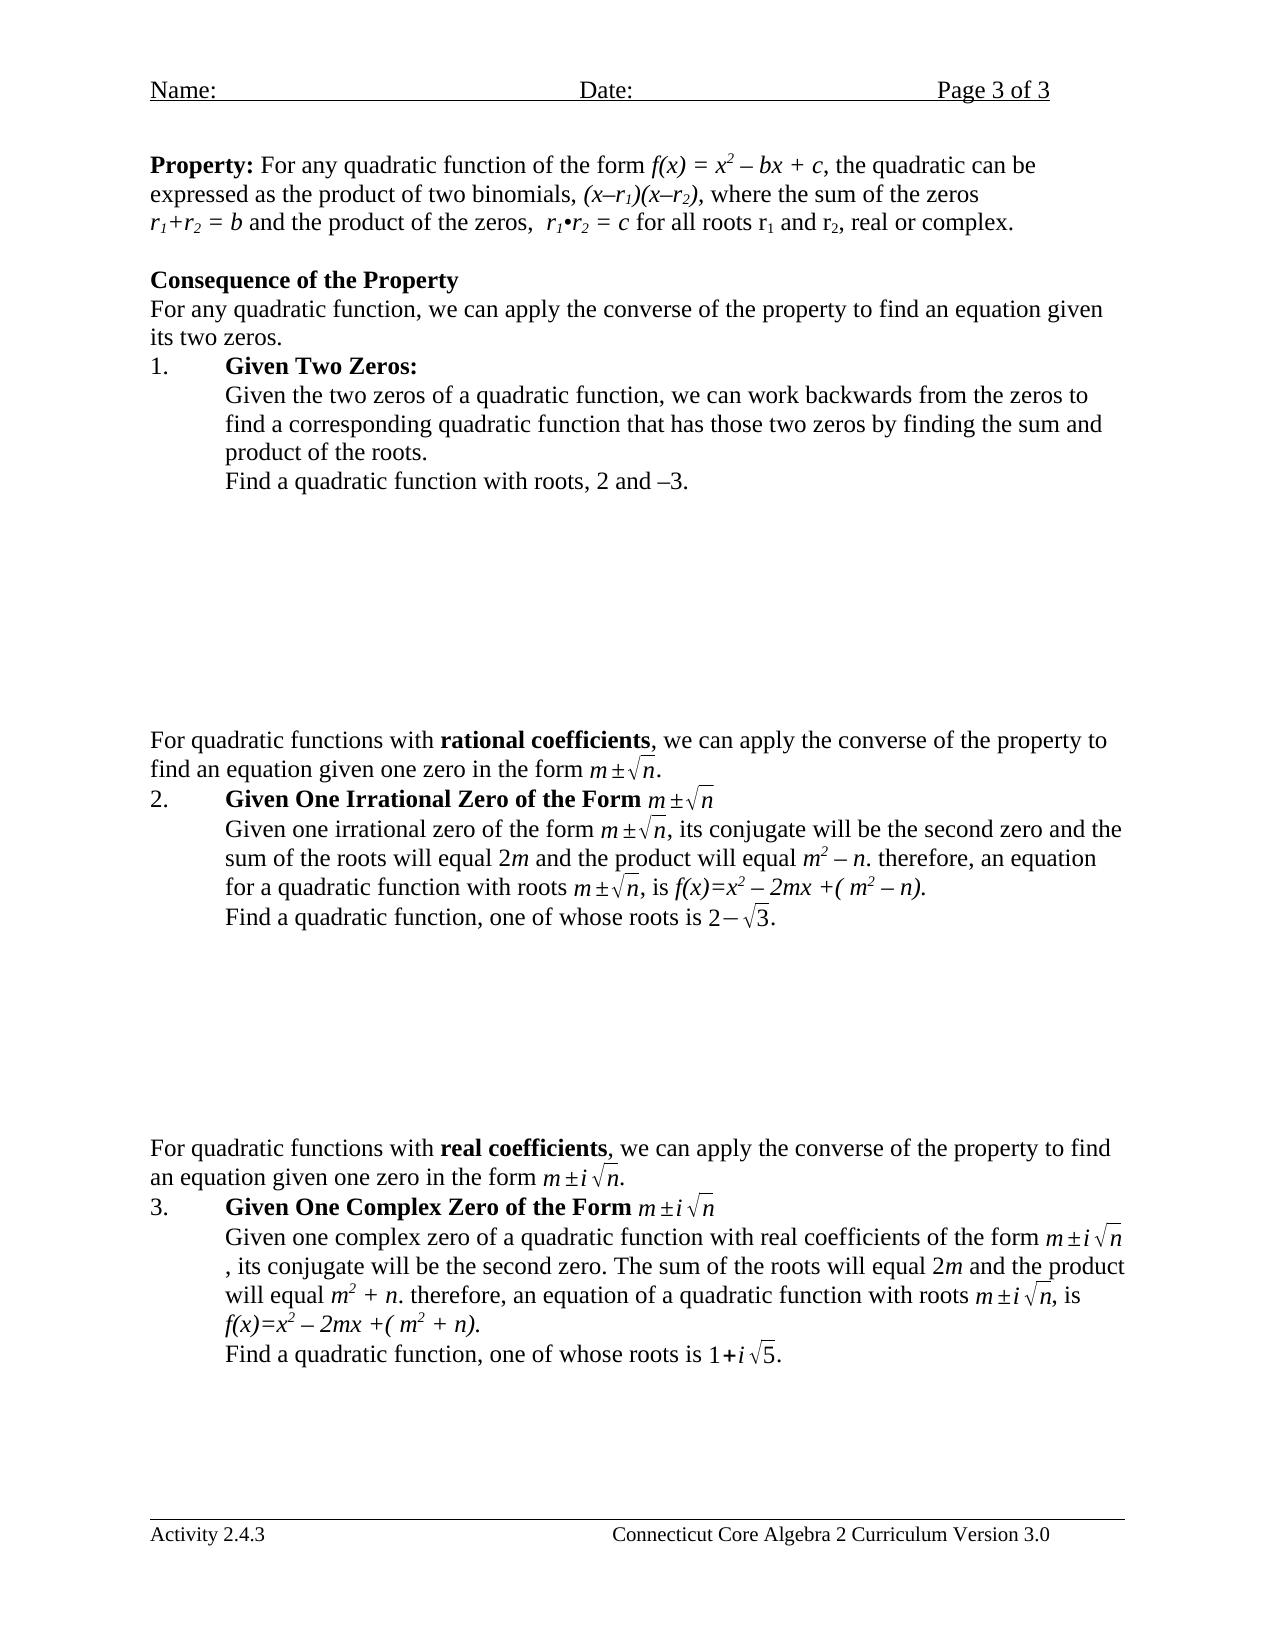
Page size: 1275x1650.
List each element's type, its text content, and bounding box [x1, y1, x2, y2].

text 1. Given Two Zeros: [150, 351, 1125, 380]
text For any quadratic function, we can apply the converse of the property to find an equation given its two zeros. [150, 294, 1125, 351]
text Given one irrational zero of the form , its conjugate will be the second zero and the sum of the roots will equal 2m and the product will equal m2 – n. therefore, an equation for a quadratic function with roots , is f(x)=x2 – 2mx +( m2 – n). [150, 813, 1125, 902]
text Given the two zeros of a quadratic function, we can work backwards from the zeros to find a corresponding quadratic function that has those two zeros by finding the sum and product of the roots. [225, 380, 1125, 466]
text For quadratic functions with real coefficients, we can apply the converse of the property to find an equation given one zero in the form . [150, 1133, 1125, 1191]
text Find a quadratic function, one of whose roots is . [225, 902, 1125, 931]
text For quadratic functions with rational coefficients, we can apply the converse of the property to find an equation given one zero in the form . [150, 725, 1125, 783]
text 2. Given One Irrational Zero of the Form [150, 783, 1125, 813]
text Find a quadratic function with roots, 2 and –3. [225, 466, 1125, 495]
text Consequence of the Property [150, 265, 1125, 294]
text Find a quadratic function, one of whose roots is . [225, 1338, 1125, 1368]
text 3. Given One Complex Zero of the Form [150, 1191, 1125, 1221]
text r1+r2 = b and the product of the zeros, r1•r2 = c for all roots r1 and r2, real or complex. [150, 207, 1125, 236]
text Property: For any quadratic function of the form f(x) = x2 – bx + c, the quadratic can be expressed as the product of two binomials, (x–r1)(x–r2), where the sum of the zeros [150, 150, 1125, 207]
text Given one complex zero of a quadratic function with real coefficients of the form , its conjugate will be the second zero. The sum of the roots will equal 2m and the product will equal m2 + n. therefore, an equation of a quadratic function with roots , is f(x)=x2 – 2mx +( m2 + n). [150, 1221, 1125, 1338]
